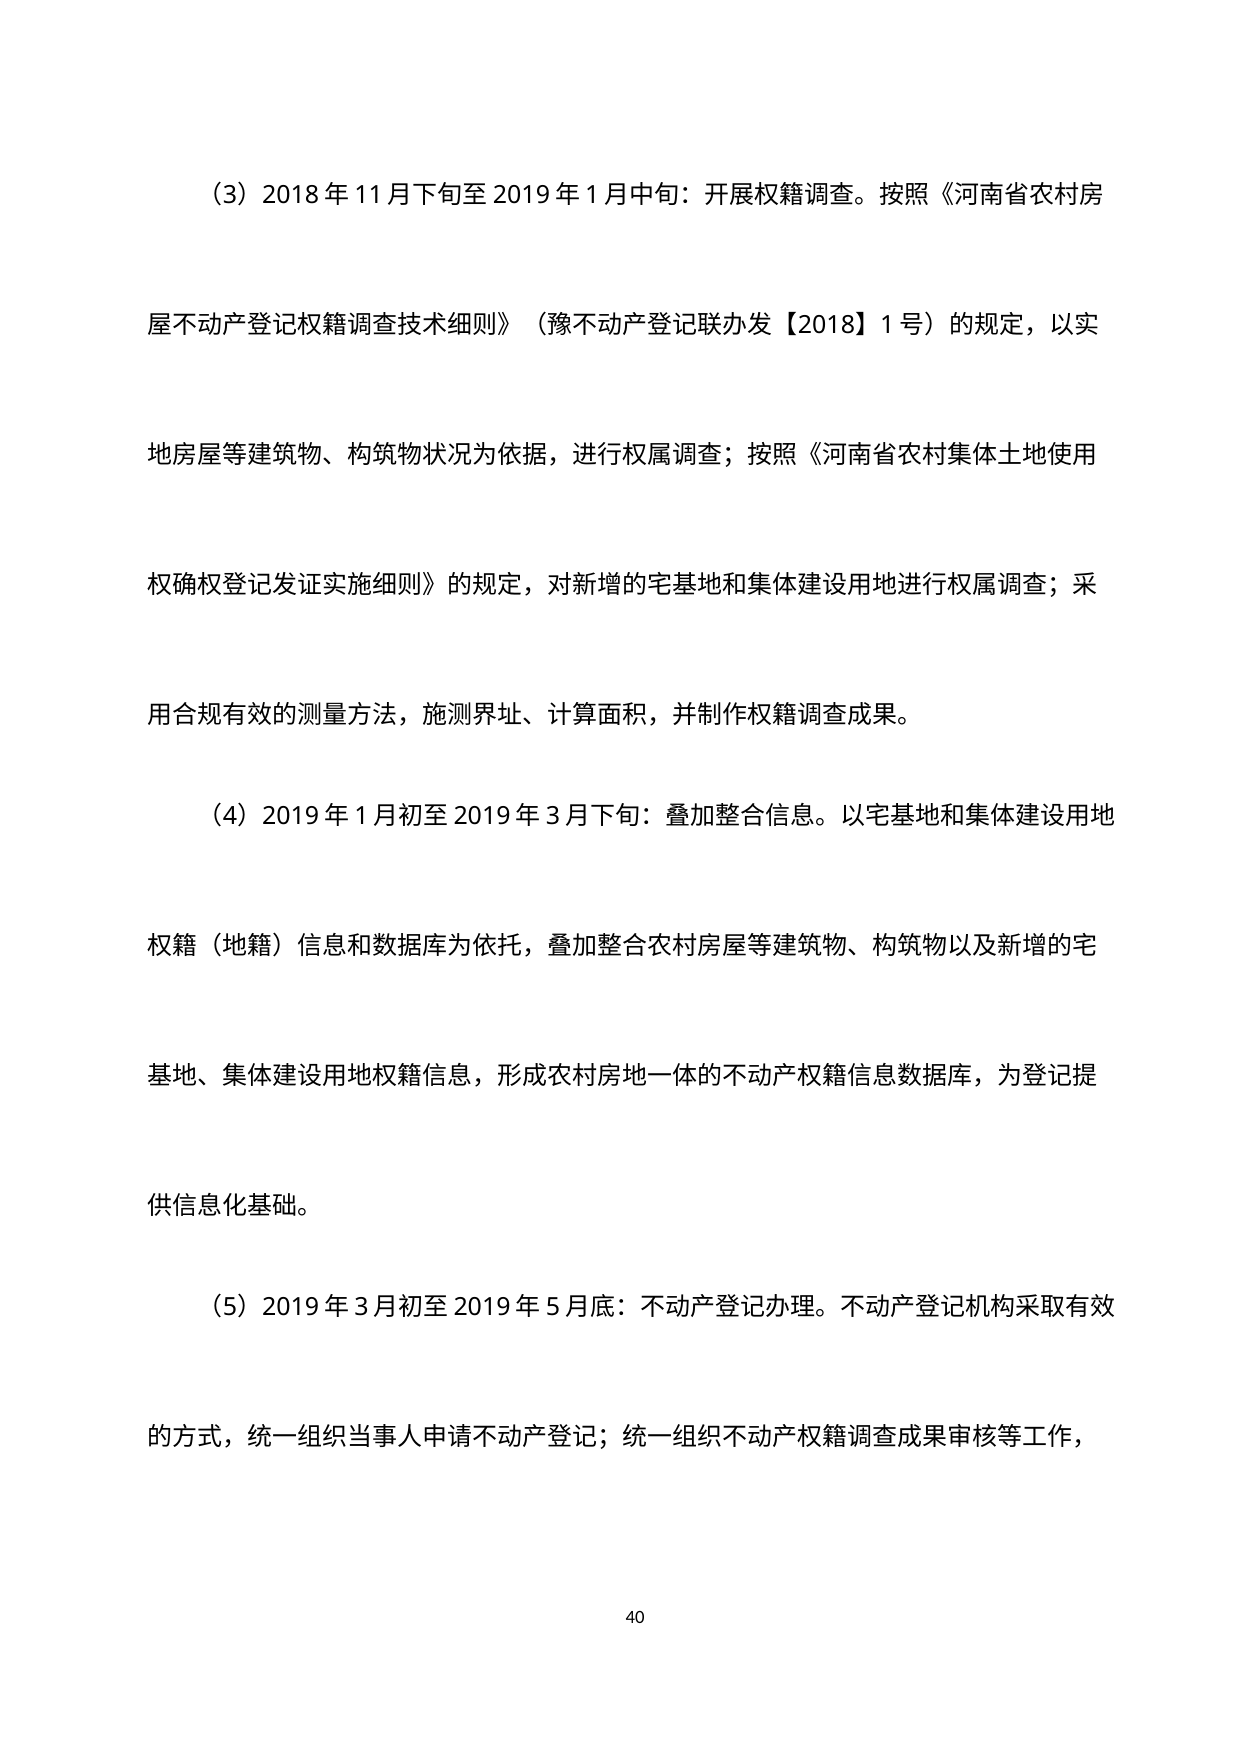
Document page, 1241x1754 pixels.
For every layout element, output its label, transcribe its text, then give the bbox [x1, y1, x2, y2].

text （4）2019年1月初至2019年3月下旬：叠加整合信息。以宅基地和集体建设用地权籍（地籍）信息和数据库为依托，叠加整合农村房屋等建筑物、构筑物以及新增的宅基地、集体建设用地权籍信息，形成农村房地一体的不动产权籍信息数据库，为登记提供信息化基础。 [148, 781, 1122, 1236]
text （3）2018年11月下旬至2019年1月中旬：开展权籍调查。按照《河南省农村房屋不动产登记权籍调查技术细则》（豫不动产登记联办发【2018】1号）的规定，以实地房屋等建筑物、构筑物状况为依据，进行权属调查；按照《河南省农村集体土地使用权确权登记发证实施细则》的规定，对新增的宅基地和集体建设用地进行权属调查；采用合规有效的测量方法，施测界址、计算面积，并制作权籍调查成果。 [148, 160, 1122, 745]
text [148, 1272, 1122, 1467]
